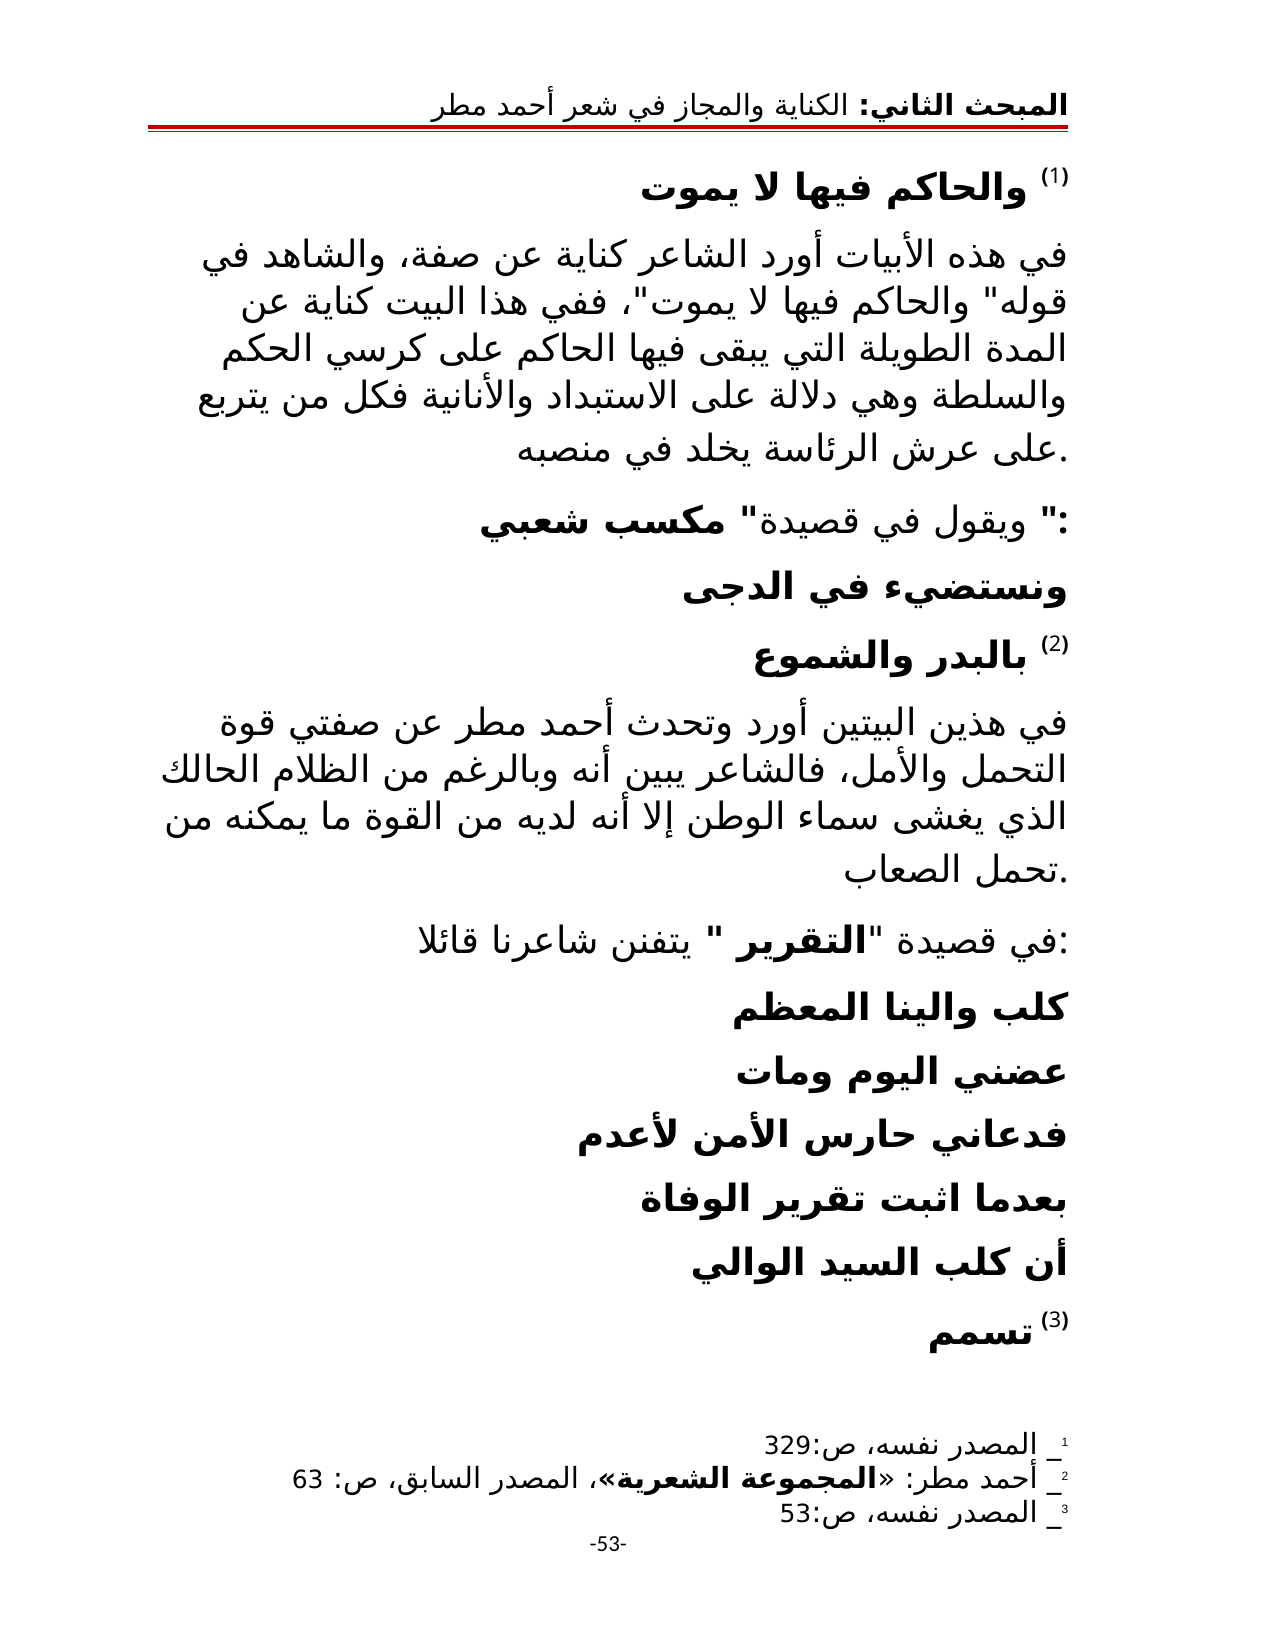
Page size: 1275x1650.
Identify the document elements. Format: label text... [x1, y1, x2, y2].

text ونستضيء في الدجى [148, 565, 1068, 608]
text ويقول في قصيدة" مكسب شعبي ": [148, 493, 1068, 544]
text والحاكم فيها لا يموت () [148, 160, 1068, 211]
text في هذين البيتين أورد وتحدث أحمد مطر عن صفتي قوة التحمل والأمل، فالشاعر يبين أنه وبالرغم من الظلام الحالك الذي يغشى سماء الوطن إلا أنه لديه من القوة ما يمكنه من تحمل الصعاب. [148, 700, 1068, 893]
text أن كلب السيد الوالي [148, 1241, 1068, 1284]
text في قصيدة "التقرير " يتفنن شاعرنا قائلا: [148, 914, 1068, 965]
text كلب والينا المعظم [148, 986, 1068, 1029]
text فدعاني حارس الأمن لأعدم [148, 1113, 1068, 1157]
text عضني اليوم ومات [148, 1049, 1068, 1093]
text بالبدر والشموع () [148, 628, 1068, 679]
text في هذه الأبيات أورد الشاعر كناية عن صفة، والشاهد في قوله" والحاكم فيها لا يموت"، ففي هذا البيت كناية عن المدة الطويلة التي يبقى فيها الحاكم على كرسي الحكم والسلطة وهي دلالة على الاستبداد والأنانية فكل من يتربع على عرش الرئاسة يخلد في منصبه. [148, 232, 1068, 472]
text تسمم () [148, 1304, 1068, 1355]
text بعدما اثبت تقرير الوفاة [148, 1177, 1068, 1221]
